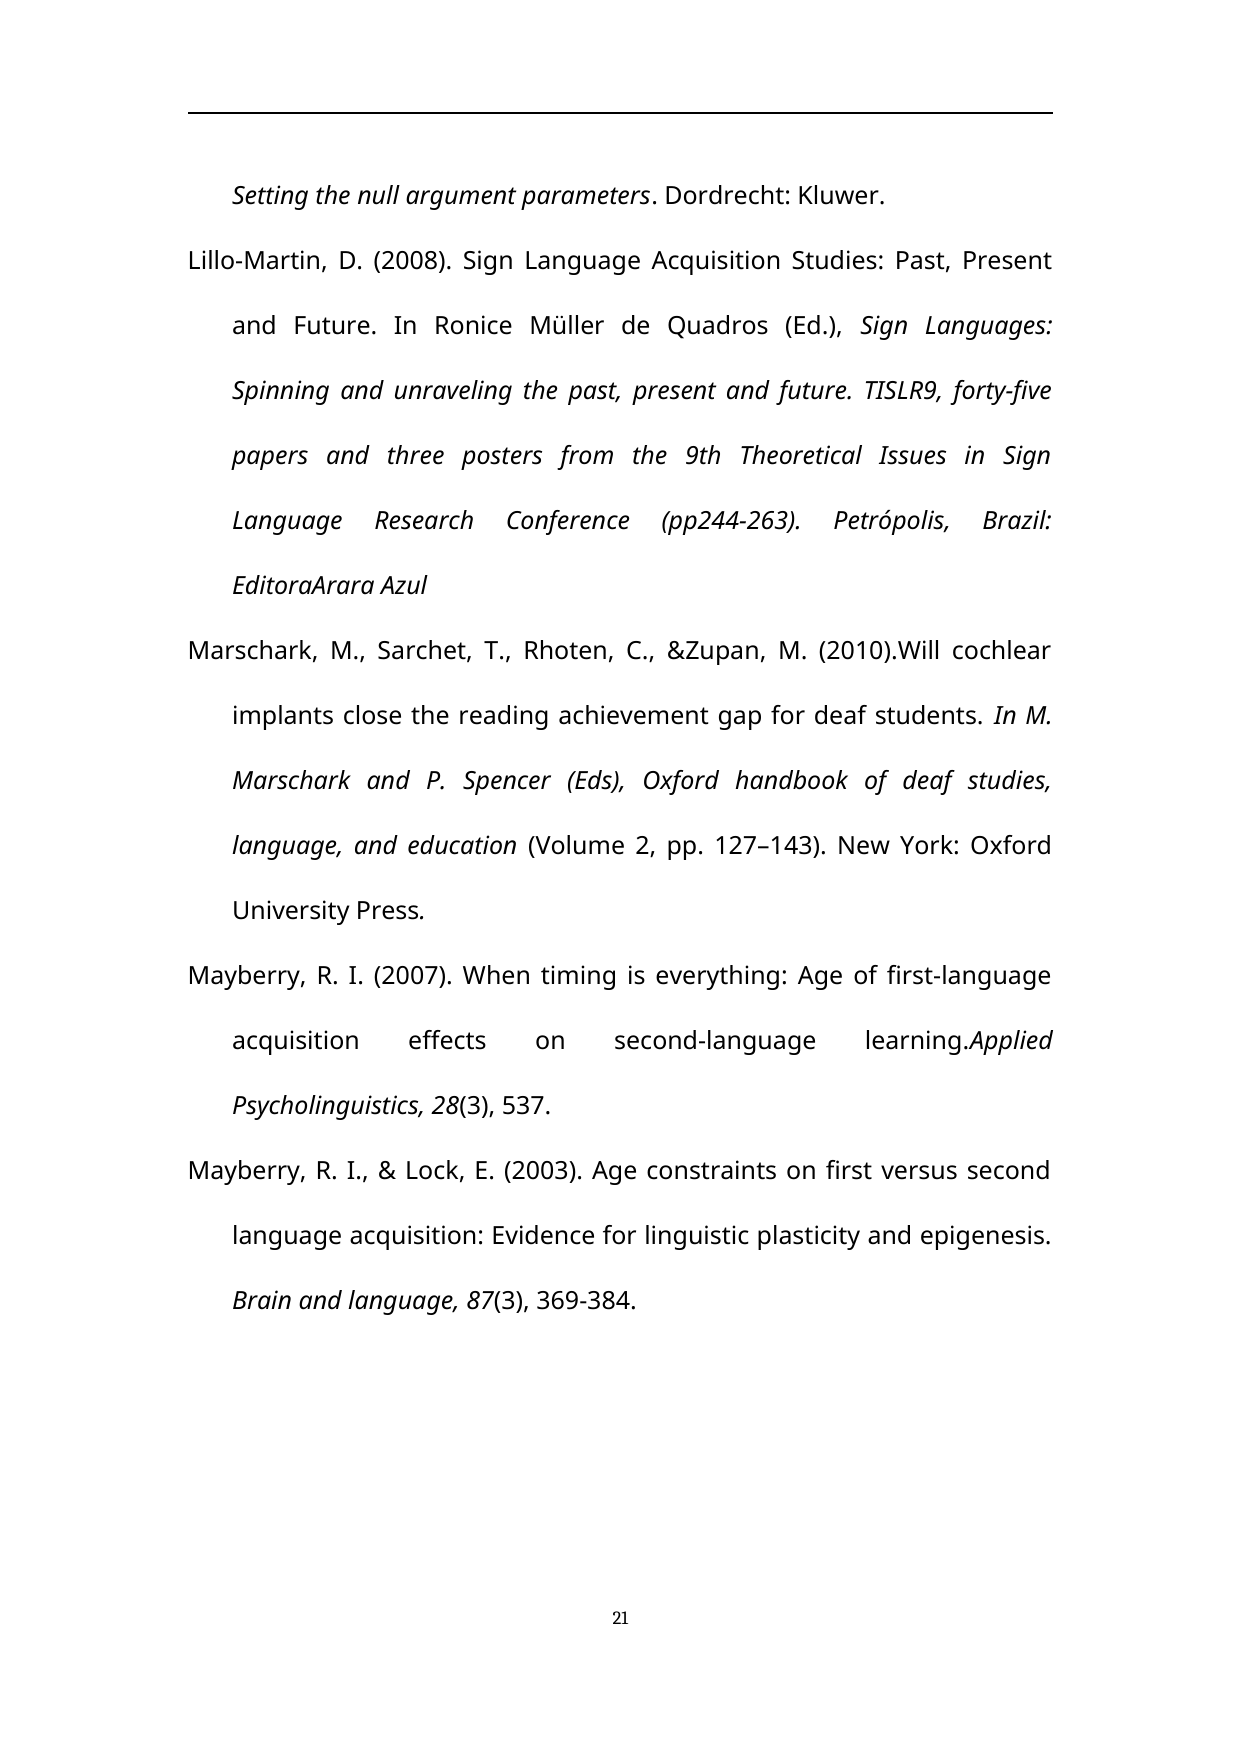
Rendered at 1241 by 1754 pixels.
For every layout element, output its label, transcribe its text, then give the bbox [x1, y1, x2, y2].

text Mayberry, R. I. (2007). When timing is everything: Age of first-language acquisition effects on second-language learning.Applied Psycholinguistics, 28(3), 537. [187, 942, 1053, 1137]
text Marschark, M., Sarchet, T., Rhoten, C., &Zupan, M. (2010).Will cochlear implants close the reading achievement gap for deaf students. In M. Marschark and P. Spencer (Eds), Oxford handbook of deaf studies, language, and education (Volume 2, pp. 127–143). New York: Oxford University Press. [187, 617, 1053, 942]
text Mayberry, R. I., & Lock, E. (2003). Age constraints on first versus second language acquisition: Evidence for linguistic plasticity and epigenesis. Brain and language, 87(3), 369-384. [187, 1137, 1053, 1332]
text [187, 162, 1053, 227]
text Lillo-Martin, D. (2008). Sign Language Acquisition Studies: Past, Present and Future. In Ronice Müller de Quadros (Ed.), Sign Languages: Spinning and unraveling the past, present and future. TISLR9, forty-five papers and three posters from the 9th Theoretical Issues in Sign Language Research Conference (pp244-263). Petrópolis, Brazil: EditoraArara Azul [187, 227, 1053, 617]
